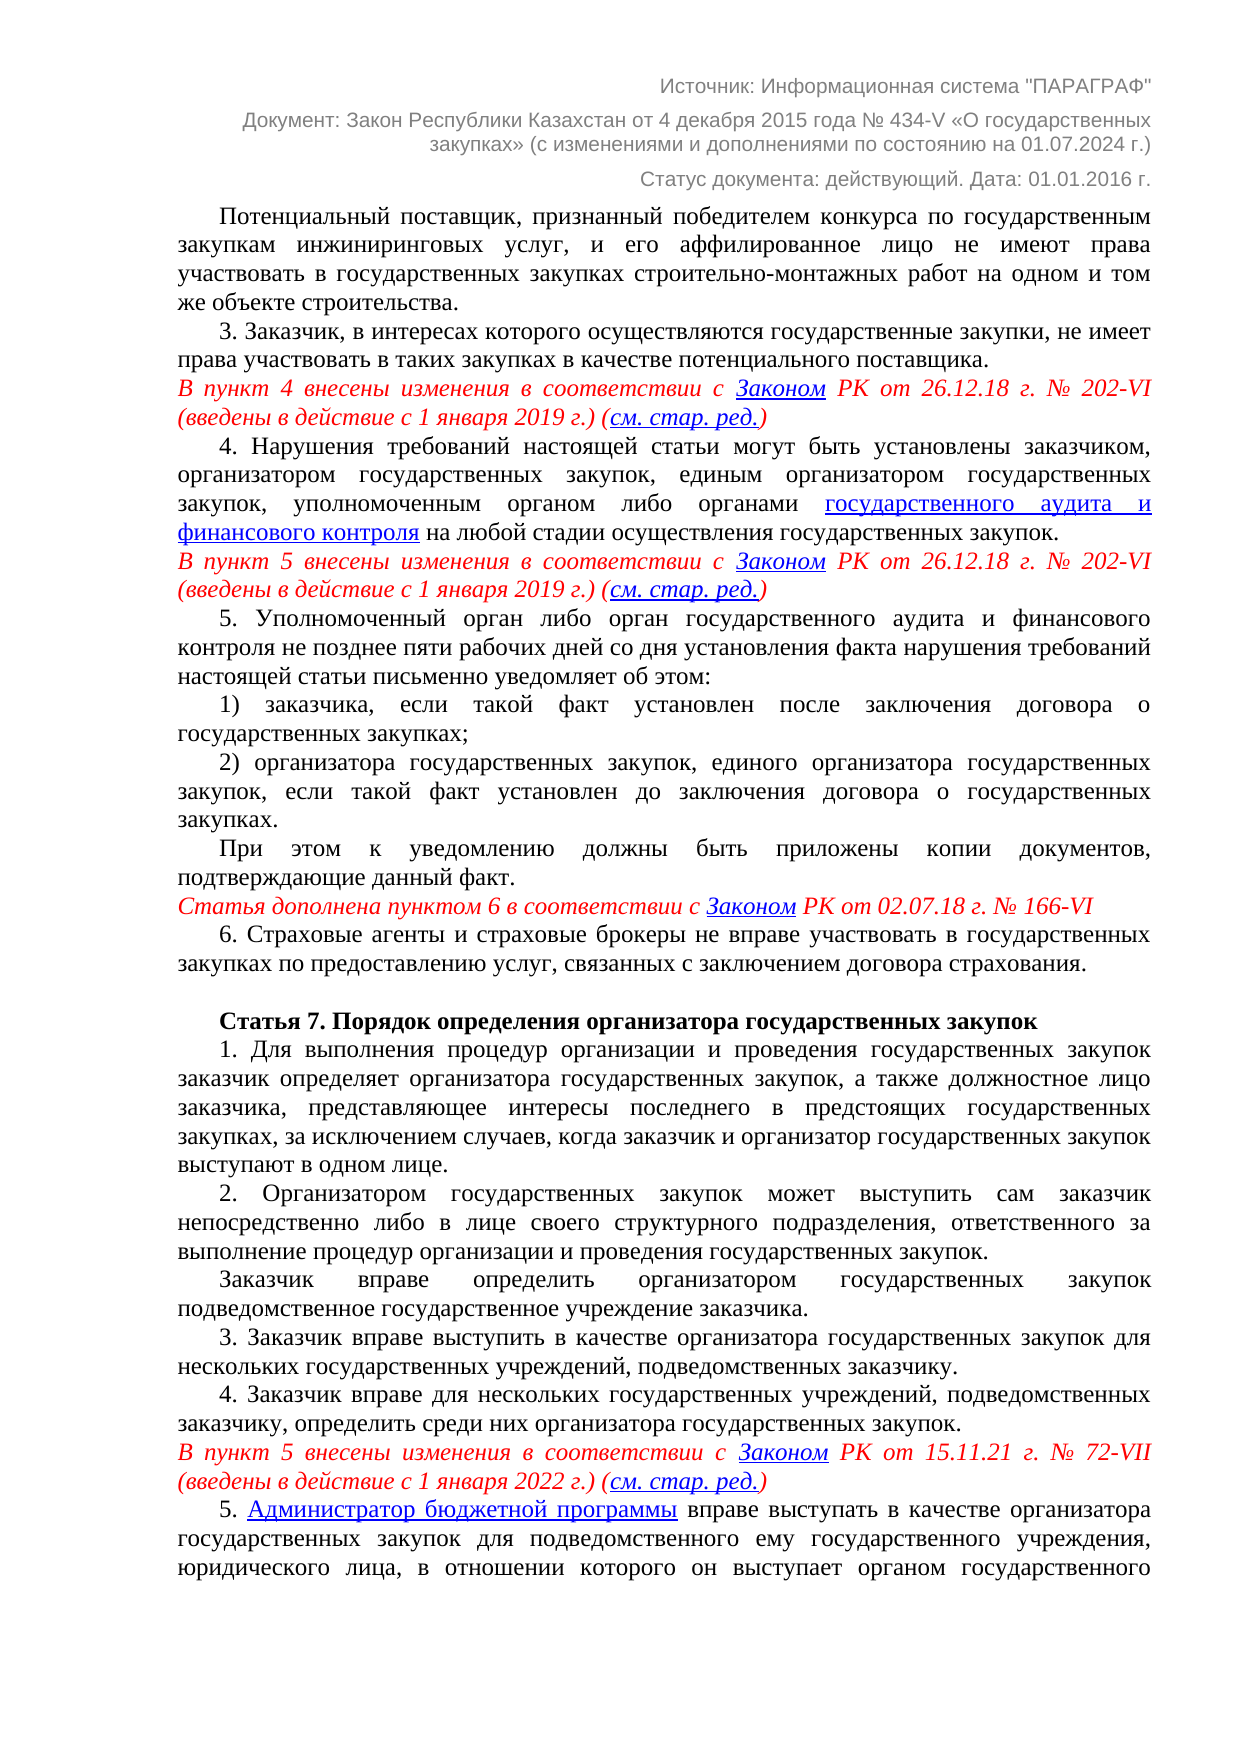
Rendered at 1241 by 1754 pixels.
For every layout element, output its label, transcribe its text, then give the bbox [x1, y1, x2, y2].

text 4. Нарушения требований настоящей статьи могут быть установлены заказчиком, организатором государственных закупок, единым организатором государственных закупок, уполномоченным органом либо органами государственного аудита и финансового контроля на любой стадии осуществления государственных закупок. [177, 431, 1152, 546]
text При этом к уведомлению должны быть приложены копии документов, подтверждающие данный факт. [177, 833, 1152, 891]
text В пункт 5 внесены изменения в соответствии с Законом РК от 15.11.21 г. № 72-VIІ (введены в действие с 1 января 2022 г.) (см. стар. ред.) [177, 1437, 1152, 1494]
text Статья 7. Порядок определения организатора государственных закупок [219, 1006, 1152, 1034]
text 1) заказчика, если такой факт установлен после заключения договора о государственных закупках; [177, 689, 1152, 747]
text В пункт 5 внесены изменения в соответствии с Законом РК от 26.12.18 г. № 202-VI (введены в действие с 1 января 2019 г.) (см. стар. ред.) [177, 546, 1152, 603]
text 3. Заказчик вправе выступить в качестве организатора государственных закупок для нескольких государственных учреждений, подведомственных заказчику. [177, 1322, 1152, 1379]
text Статья дополнена пунктом 6 в соответствии с Законом РК от 02.07.18 г. № 166-VI [177, 891, 1152, 919]
text В пункт 4 внесены изменения в соответствии с Законом РК от 26.12.18 г. № 202-VI (введены в действие с 1 января 2019 г.) (см. стар. ред.) [177, 373, 1152, 431]
text 5. Уполномоченный орган либо орган государственного аудита и финансового контроля не позднее пяти рабочих дней со дня установления факта нарушения требований настоящей статьи письменно уведомляет об этом: [177, 603, 1152, 689]
text 3. Заказчик, в интересах которого осуществляются государственные закупки, не имеет права участвовать в таких закупках в качестве потенциального поставщика. [177, 316, 1152, 373]
text Заказчик вправе определить организатором государственных закупок подведомственное государственное учреждение заказчика. [177, 1264, 1152, 1322]
text 1. Для выполнения процедур организации и проведения государственных закупок заказчик определяет организатора государственных закупок, а также должностное лицо заказчика, представляющее интересы последнего в предстоящих государственных закупках, за исключением случаев, когда заказчик и организатор государственных закупок выступают в одном лице. [177, 1034, 1152, 1178]
text Потенциальный поставщик, признанный победителем конкурса по государственным закупкам инжиниринговых услуг, и его аффилированное лицо не имеют права участвовать в государственных закупках строительно-монтажных работ на одном и том же объекте строительства. [177, 201, 1152, 316]
text 2) организатора государственных закупок, единого организатора государственных закупок, если такой факт установлен до заключения договора о государственных закупках. [177, 747, 1152, 833]
text 2. Организатором государственных закупок может выступить сам заказчик непосредственно либо в лице своего структурного подразделения, ответственного за выполнение процедур организации и проведения государственных закупок. [177, 1178, 1152, 1264]
text 6. Страховые агенты и страховые брокеры не вправе участвовать в государственных закупках по предоставлению услуг, связанных с заключением договора страхования. [177, 919, 1152, 977]
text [177, 1494, 1152, 1581]
text 4. Заказчик вправе для нескольких государственных учреждений, подведомственных заказчику, определить среди них организатора государственных закупок. [177, 1379, 1152, 1437]
